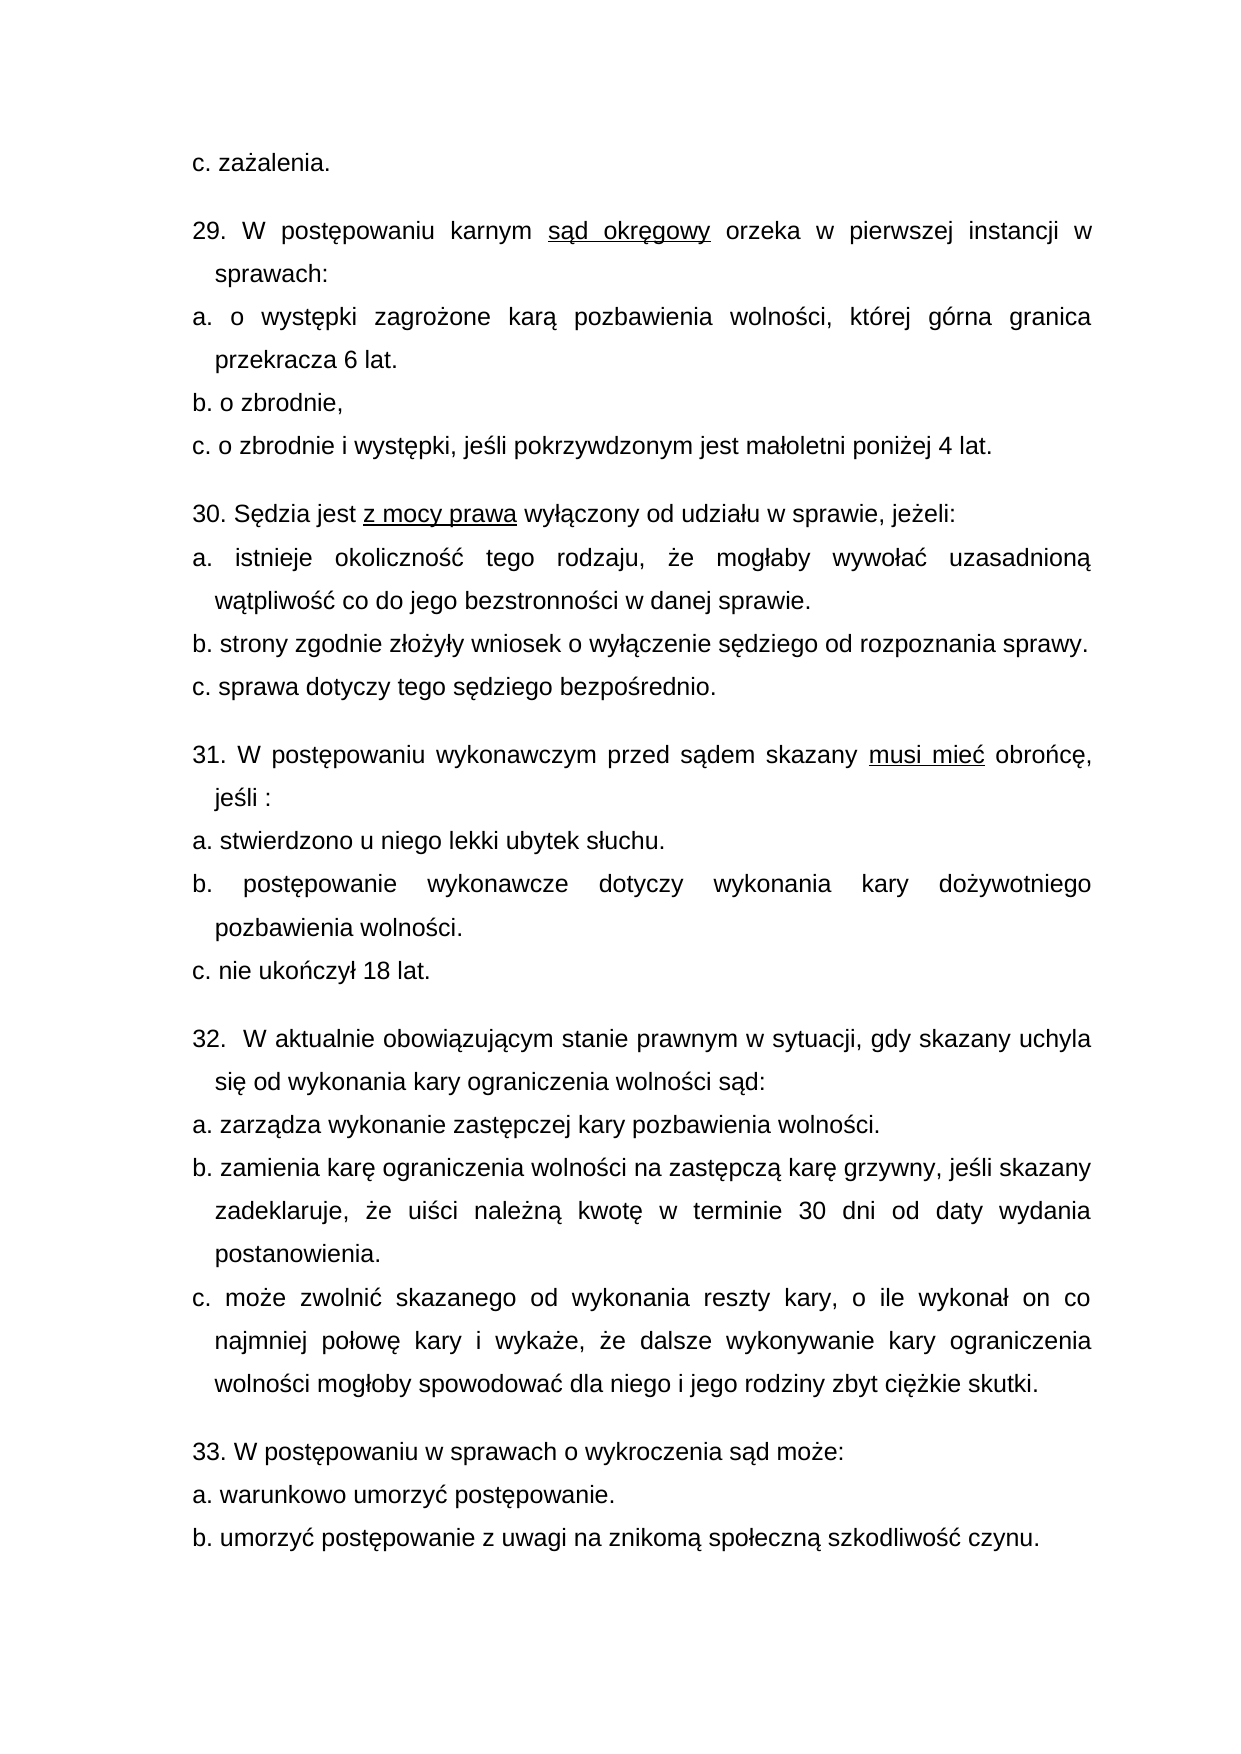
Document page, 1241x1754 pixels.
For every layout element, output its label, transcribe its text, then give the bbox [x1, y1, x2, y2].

text c. może zwolnić skazanego od wykonania reszty kary, o ile wykonał on co najmniej połowę kary i wykaże, że dalsze wykonywanie kary ograniczenia wolności mogłoby spowodować dla niego i jego rodziny zbyt ciężkie skutki. [192, 1283, 1093, 1398]
text b. zamienia karę ograniczenia wolności na zastępczą karę grzywny, jeśli skazany zadeklaruje, że uiści należną kwotę w terminie 30 dni od daty wydania postanowienia. [192, 1153, 1093, 1268]
text b. postępowanie wykonawcze dotyczy wykonania kary dożywotniego pozbawienia wolności. [192, 869, 1093, 941]
text c. sprawa dotyczy tego sędziego bezpośrednio. [192, 672, 1093, 701]
text b. strony zgodnie złożyły wniosek o wyłączenie sędziego od rozpoznania sprawy. [192, 629, 1093, 658]
text 29. W postępowaniu karnym sąd okręgowy orzeka w pierwszej instancji w sprawach: [192, 216, 1093, 288]
text 33. W postępowaniu w sprawach o wykroczenia sąd może: [192, 1437, 1093, 1466]
text 30. Sędzia jest z mocy prawa wyłączony od udziału w sprawie, jeżeli: [192, 499, 1093, 528]
text a. istnieje okoliczność tego rodzaju, że mogłaby wywołać uzasadnioną wątpliwość co do jego bezstronności w danej sprawie. [192, 543, 1093, 614]
text b. o zbrodnie, [192, 388, 1093, 417]
text b. umorzyć postępowanie z uwagi na znikomą społeczną szkodliwość czynu. [192, 1523, 1093, 1552]
text a. o występki zagrożone karą pozbawienia wolności, której górna granica przekracza 6 lat. [192, 302, 1093, 374]
text a. zarządza wykonanie zastępczej kary pozbawienia wolności. [192, 1110, 1093, 1139]
text c. o zbrodnie i występki, jeśli pokrzywdzonym jest małoletni poniżej 4 lat. [192, 431, 1093, 460]
text c. zażalenia. [192, 148, 1093, 176]
text a. stwierdzono u niego lekki ubytek słuchu. [192, 826, 1093, 855]
text 32. W aktualnie obowiązującym stanie prawnym w sytuacji, gdy skazany uchyla się od wykonania kary ograniczenia wolności sąd: [192, 1024, 1093, 1096]
text c. nie ukończył 18 lat. [192, 956, 1093, 984]
text a. warunkowo umorzyć postępowanie. [192, 1480, 1093, 1509]
text 31. W postępowaniu wykonawczym przed sądem skazany musi mieć obrońcę, jeśli : [192, 740, 1093, 812]
